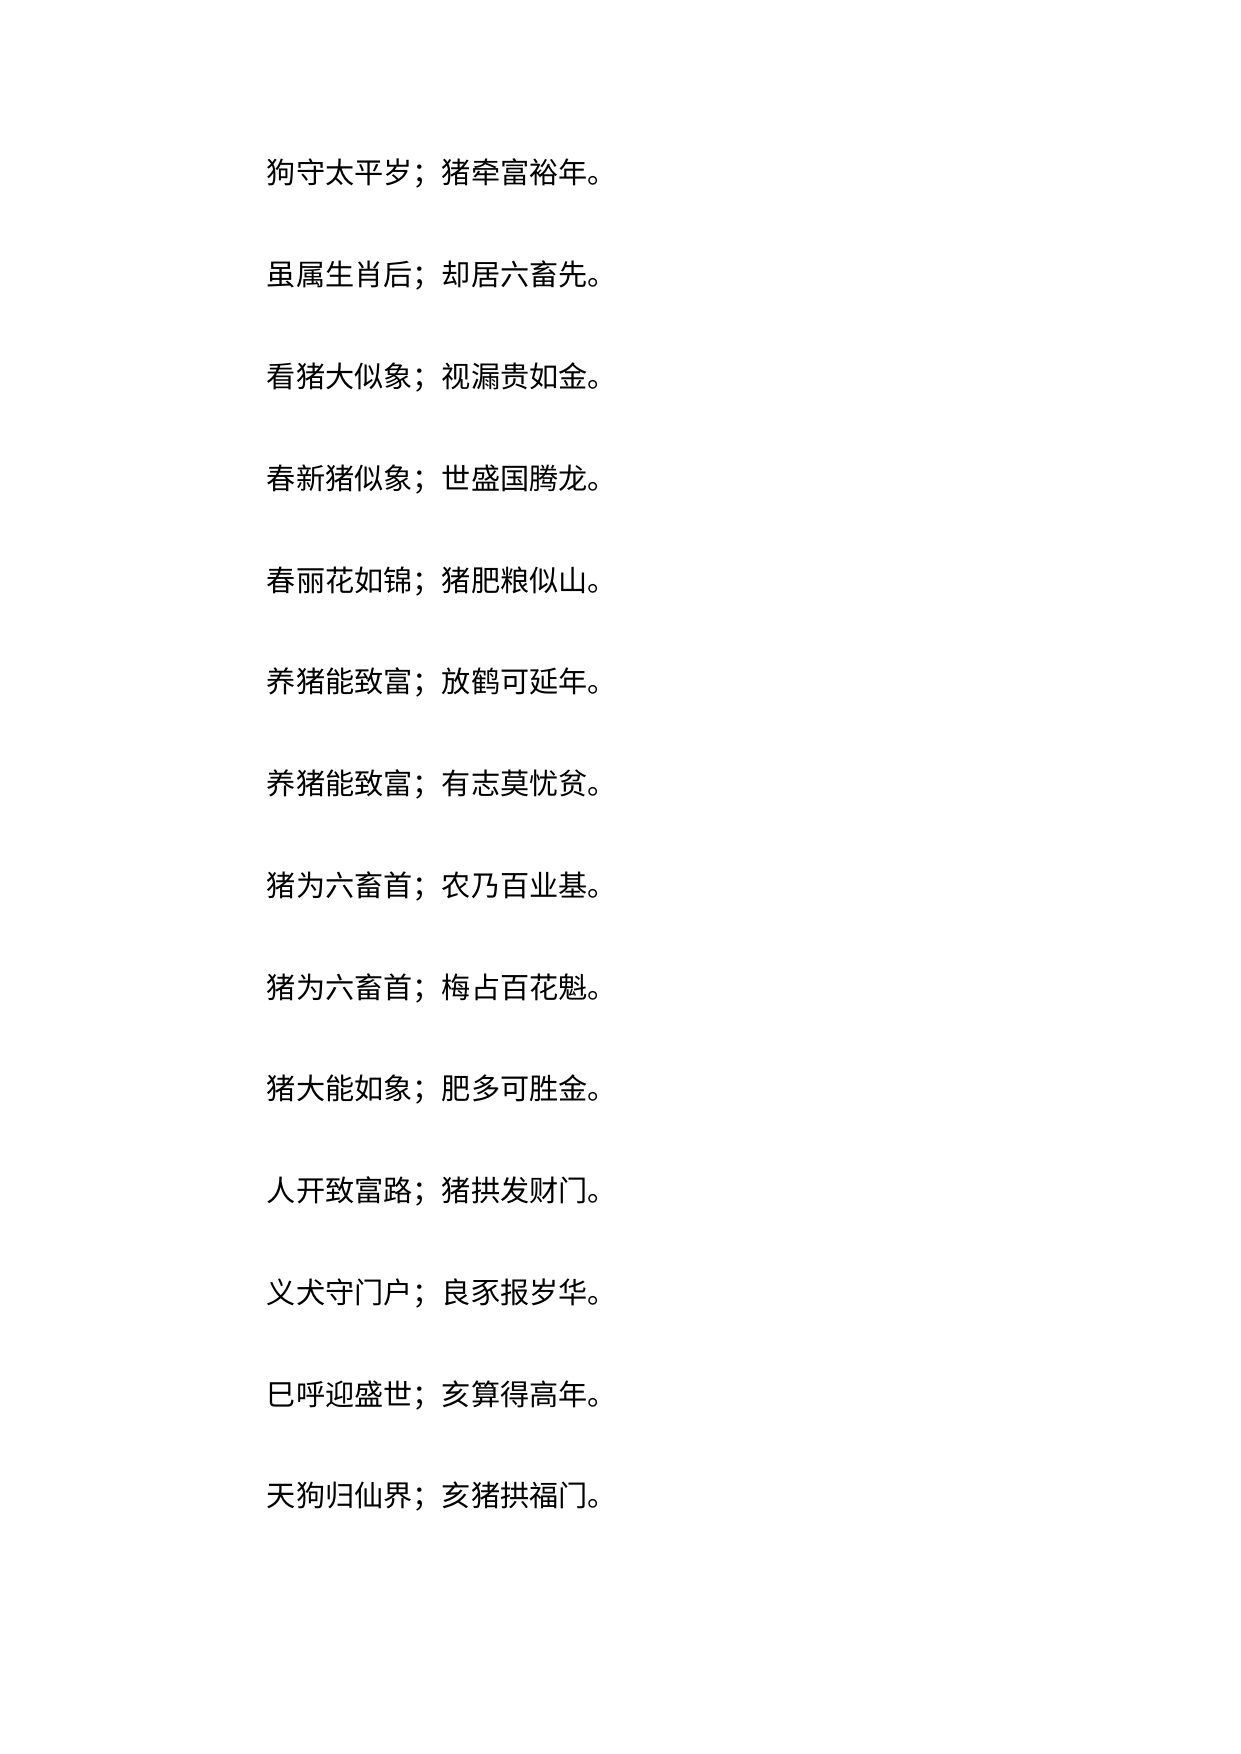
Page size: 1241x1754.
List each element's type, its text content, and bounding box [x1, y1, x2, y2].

text 看猪大似象；视漏贵如金。 [150, 353, 1090, 396]
text 猪为六畜首；农乃百业基。 [150, 862, 1090, 905]
text 春新猪似象；世盛国腾龙。 [150, 455, 1090, 498]
text 猪为六畜首；梅占百花魁。 [150, 964, 1090, 1006]
text 义犬守门户；良豕报岁华。 [150, 1269, 1090, 1312]
text 春丽花如锦；猪肥粮似山。 [150, 557, 1090, 599]
text 天狗归仙界；亥猪拱福门。 [150, 1473, 1090, 1515]
text 猪大能如象；肥多可胜金。 [150, 1066, 1090, 1108]
text 巳呼迎盛世；亥算得高年。 [150, 1371, 1090, 1413]
text 养猪能致富；放鹤可延年。 [150, 659, 1090, 701]
text 狗守太平岁；猪牵富裕年。 [150, 150, 1090, 192]
text 人开致富路；猪拱发财门。 [150, 1168, 1090, 1210]
text 虽属生肖后；却居六畜先。 [150, 252, 1090, 294]
text 养猪能致富；有志莫忧贫。 [150, 761, 1090, 803]
